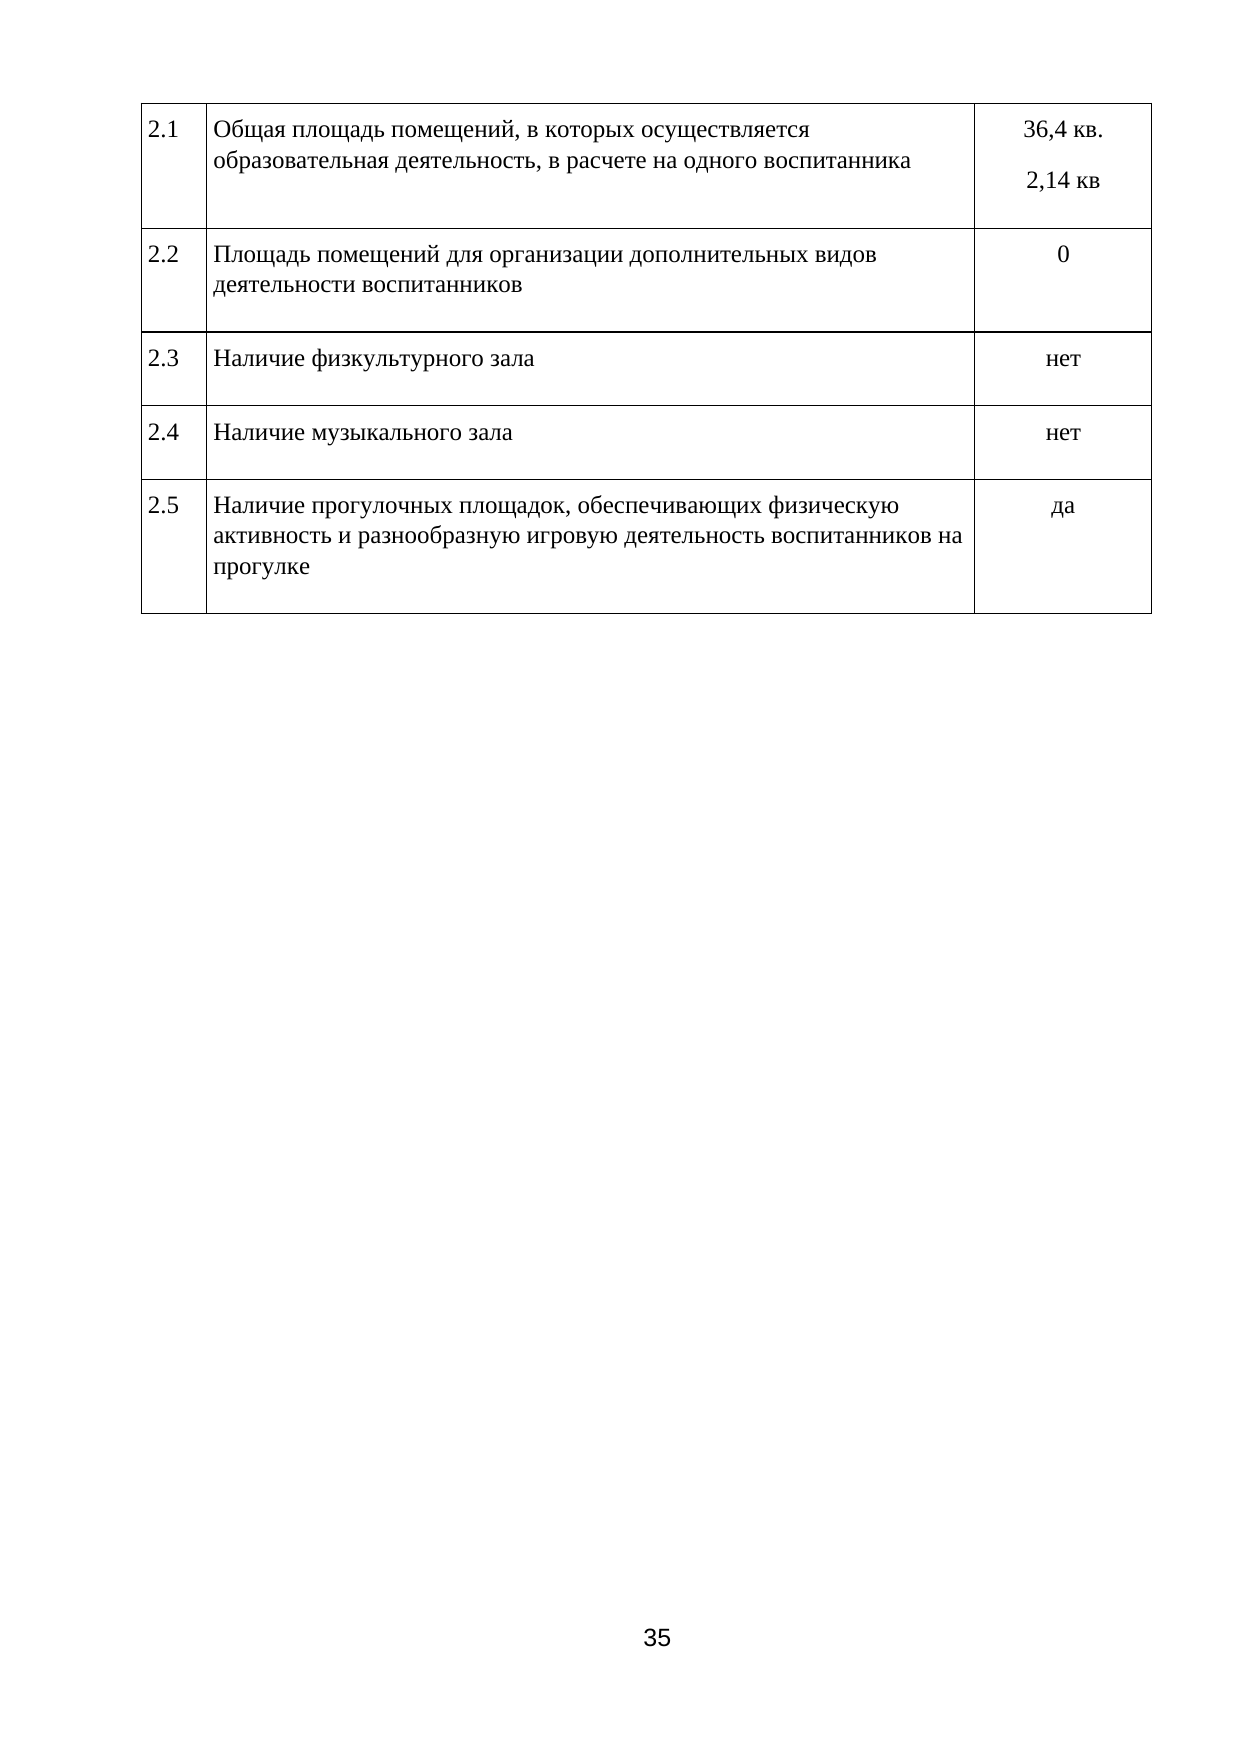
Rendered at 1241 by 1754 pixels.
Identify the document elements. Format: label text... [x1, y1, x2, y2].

table_cell 36,4 кв. 2,14 кв [975, 104, 1151, 227]
table_cell 2.4 [142, 406, 206, 478]
table_cell нет [975, 406, 1151, 478]
table_cell Площадь помещений для организации дополнительных видов деятельности воспитанников [207, 229, 974, 331]
table_cell 2.3 [142, 333, 206, 405]
table_cell Наличие физкультурного зала [207, 333, 974, 405]
table_cell Наличие прогулочных площадок, обеспечивающих физическую активность и разнообразную игровую деятельность воспитанников на прогулке [207, 480, 974, 613]
table_cell да [975, 480, 1151, 613]
table_cell нет [975, 333, 1151, 405]
table_cell Наличие музыкального зала [207, 406, 974, 478]
table_cell 2.5 [142, 480, 206, 613]
table_cell 0 [975, 229, 1151, 331]
table_cell Общая площадь помещений, в которых осуществляется образовательная деятельность, в расчете на одного воспитанника [207, 104, 974, 227]
table_cell 2.2 [142, 229, 206, 331]
table_cell 2.1 [142, 104, 206, 227]
